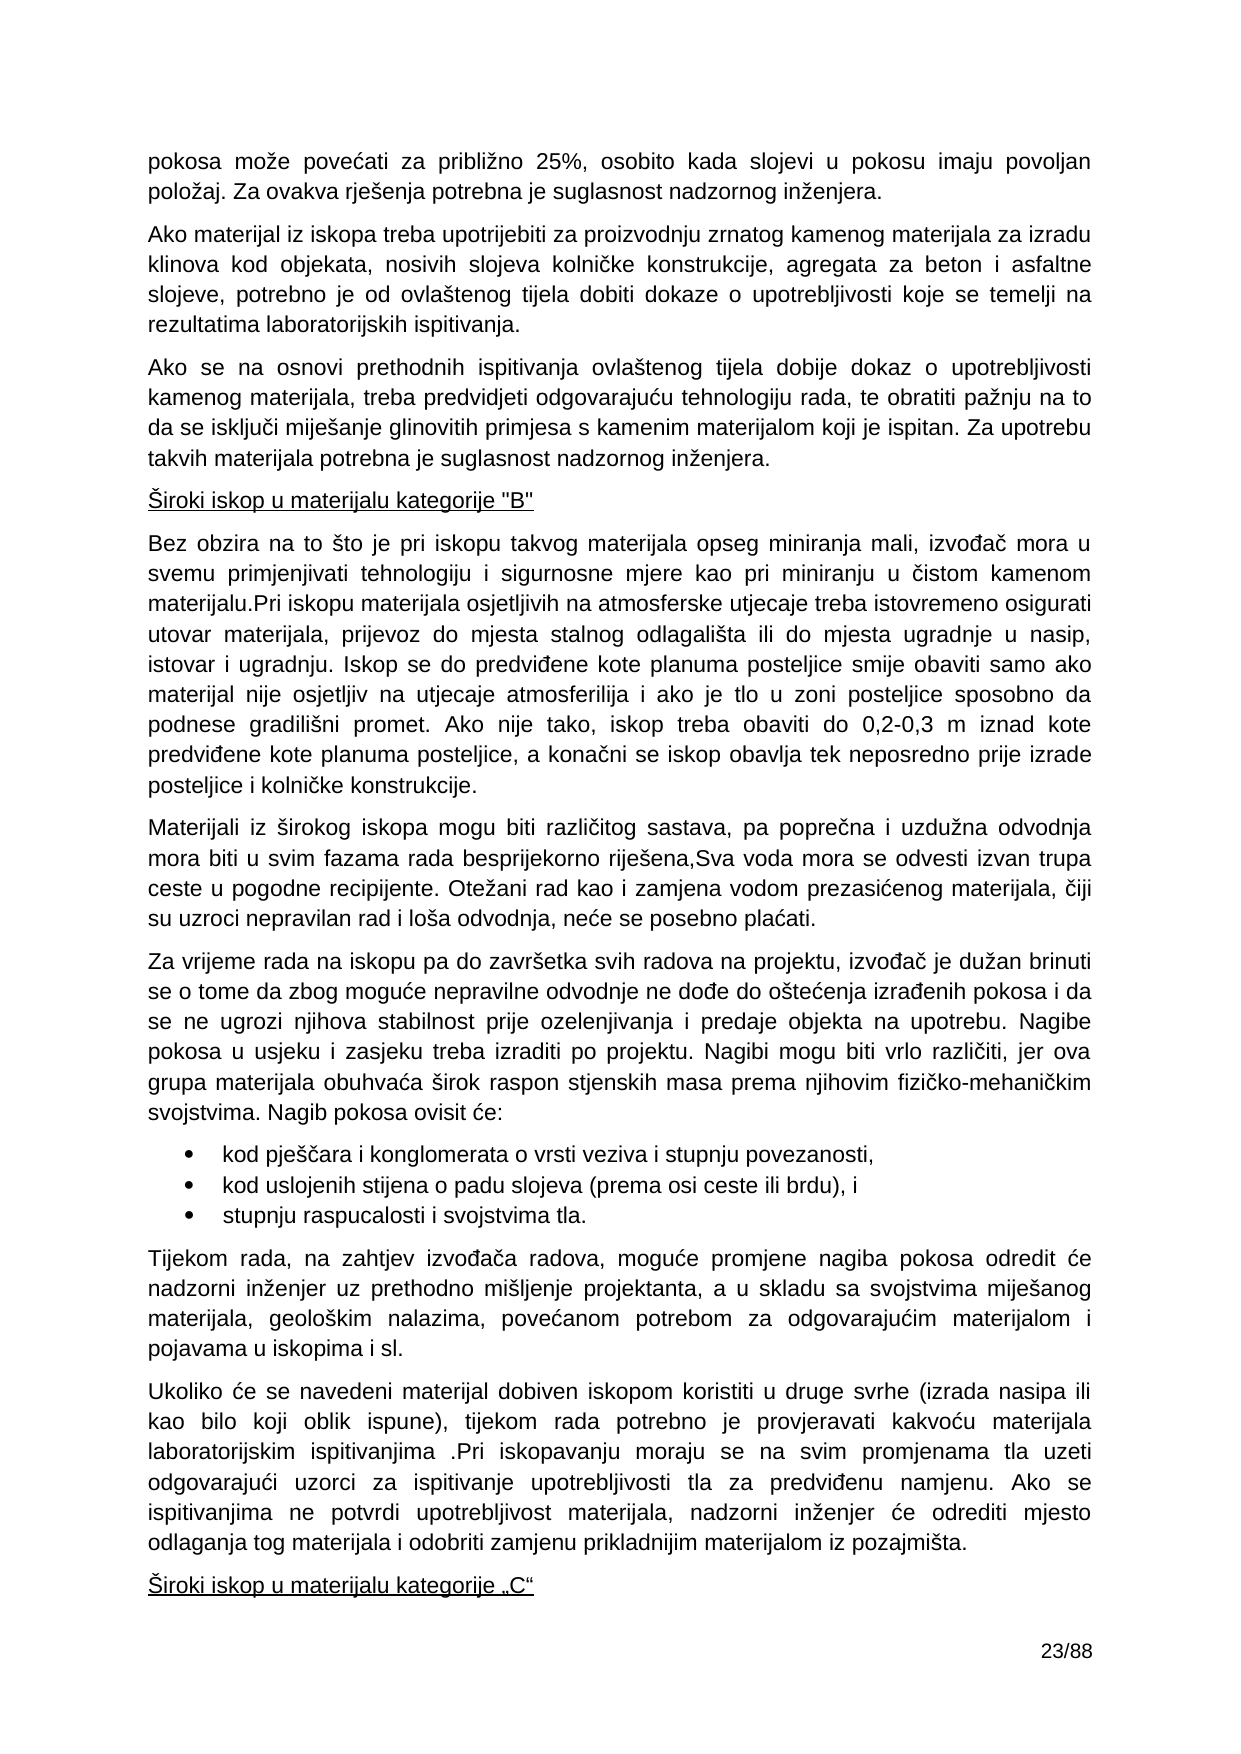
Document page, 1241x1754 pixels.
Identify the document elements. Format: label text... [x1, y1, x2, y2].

list kod pješčara i konglomerata o vrsti veziva i stupnju povezanosti, [185, 1141, 1092, 1168]
text Ukoliko će se navedeni materijal dobiven iskopom koristiti u druge svrhe (izrada nasipa ili kao bilo koji oblik ispune), tijekom rada potrebno je provjeravati kakvoću materijala laboratorijskim ispitivanjima .Pri iskopavanju moraju se na svim promjenama tla uzeti odgovarajući uzorci za ispitivanje upotrebljivosti tla za predviđenu namjenu. Ako se ispitivanjima ne potvrdi upotrebljivost materijala, nadzorni inženjer će odrediti mjesto odlaganja tog materijala i odobriti zamjenu prikladnijim materijalom iz pozajmišta. [148, 1378, 1092, 1555]
list stupnju raspucalosti i svojstvima tla. [185, 1202, 1092, 1228]
list kod uslojenih stijena o padu slojeva (prema osi ceste ili brdu), i [185, 1172, 1092, 1198]
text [148, 148, 1092, 204]
text Široki iskop u materijalu kategorije „C“ [148, 1572, 1092, 1598]
text Za vrijeme rada na iskopu pa do završetka svih radova na projektu, izvođač je dužan brinuti se o tome da zbog moguće nepravilne odvodnje ne dođe do oštećenja izrađenih pokosa i da se ne ugrozi njihova stabilnost prije ozelenjivanja i predaje objekta na upotrebu. Nagibe pokosa u usjeku i zasjeku treba izraditi po projektu. Nagibi mogu biti vrlo različiti, jer ova grupa materijala obuhvaća širok raspon stjenskih masa prema njihovim fizičko-mehaničkim svojstvima. Nagib pokosa ovisit će: [148, 948, 1092, 1125]
text Ako materijal iz iskopa treba upotrijebiti za proizvodnju zrnatog kamenog materijala za izradu klinova kod objekata, nosivih slojeva kolničke konstrukcije, agregata za beton i asfaltne slojeve, potrebno je od ovlaštenog tijela dobiti dokaze o upotrebljivosti koje se temelji na rezultatima laboratorijskih ispitivanja. [148, 221, 1092, 338]
text Materijali iz širokog iskopa mogu biti različitog sastava, pa poprečna i uzdužna odvodnja mora biti u svim fazama rada besprijekorno riješena,Sva voda mora se odvesti izvan trupa ceste u pogodne recipijente. Otežani rad kao i zamjena vodom prezasićenog materijala, čiji su uzroci nepravilan rad i loša odvodnja, neće se posebno plaćati. [148, 814, 1092, 931]
text Ako se na osnovi prethodnih ispitivanja ovlaštenog tijela dobije dokaz o upotrebljivosti kamenog materijala, treba predvidjeti odgovarajuću tehnologiju rada, te obratiti pažnju na to da se isključi miješanje glinovitih primjesa s kamenim materijalom koji je ispitan. Za upotrebu takvih materijala potrebna je suglasnost nadzornog inženjera. [148, 354, 1092, 471]
text Široki iskop u materijalu kategorije "B" [148, 487, 1092, 514]
text Bez obzira na to što je pri iskopu takvog materijala opseg miniranja mali, izvođač mora u svemu primjenjivati tehnologiju i sigurnosne mjere kao pri miniranju u čistom kamenom materijalu.Pri iskopu materijala osjetljivih na atmosferske utjecaje treba istovremeno osigurati utovar materijala, prijevoz do mjesta stalnog odlagališta ili do mjesta ugradnje u nasip, istovar i ugradnju. Iskop se do predviđene kote planuma posteljice smije obaviti samo ako materijal nije osjetljiv na utjecaje atmosferilija i ako je tlo u zoni posteljice sposobno da podnese gradilišni promet. Ako nije tako, iskop treba obaviti do 0,2-0,3 m iznad kote predviđene kote planuma posteljice, a konačni se iskop obavlja tek neposredno prije izrade posteljice i kolničke konstrukcije. [148, 530, 1092, 798]
text Tijekom rada, na zahtjev izvođača radova, moguće promjene nagiba pokosa odredit će nadzorni inženjer uz prethodno mišljenje projektanta, a u skladu sa svojstvima miješanog materijala, geološkim nalazima, povećanom potrebom za odgovarajućim materijalom i pojavama u iskopima i sl. [148, 1244, 1092, 1362]
